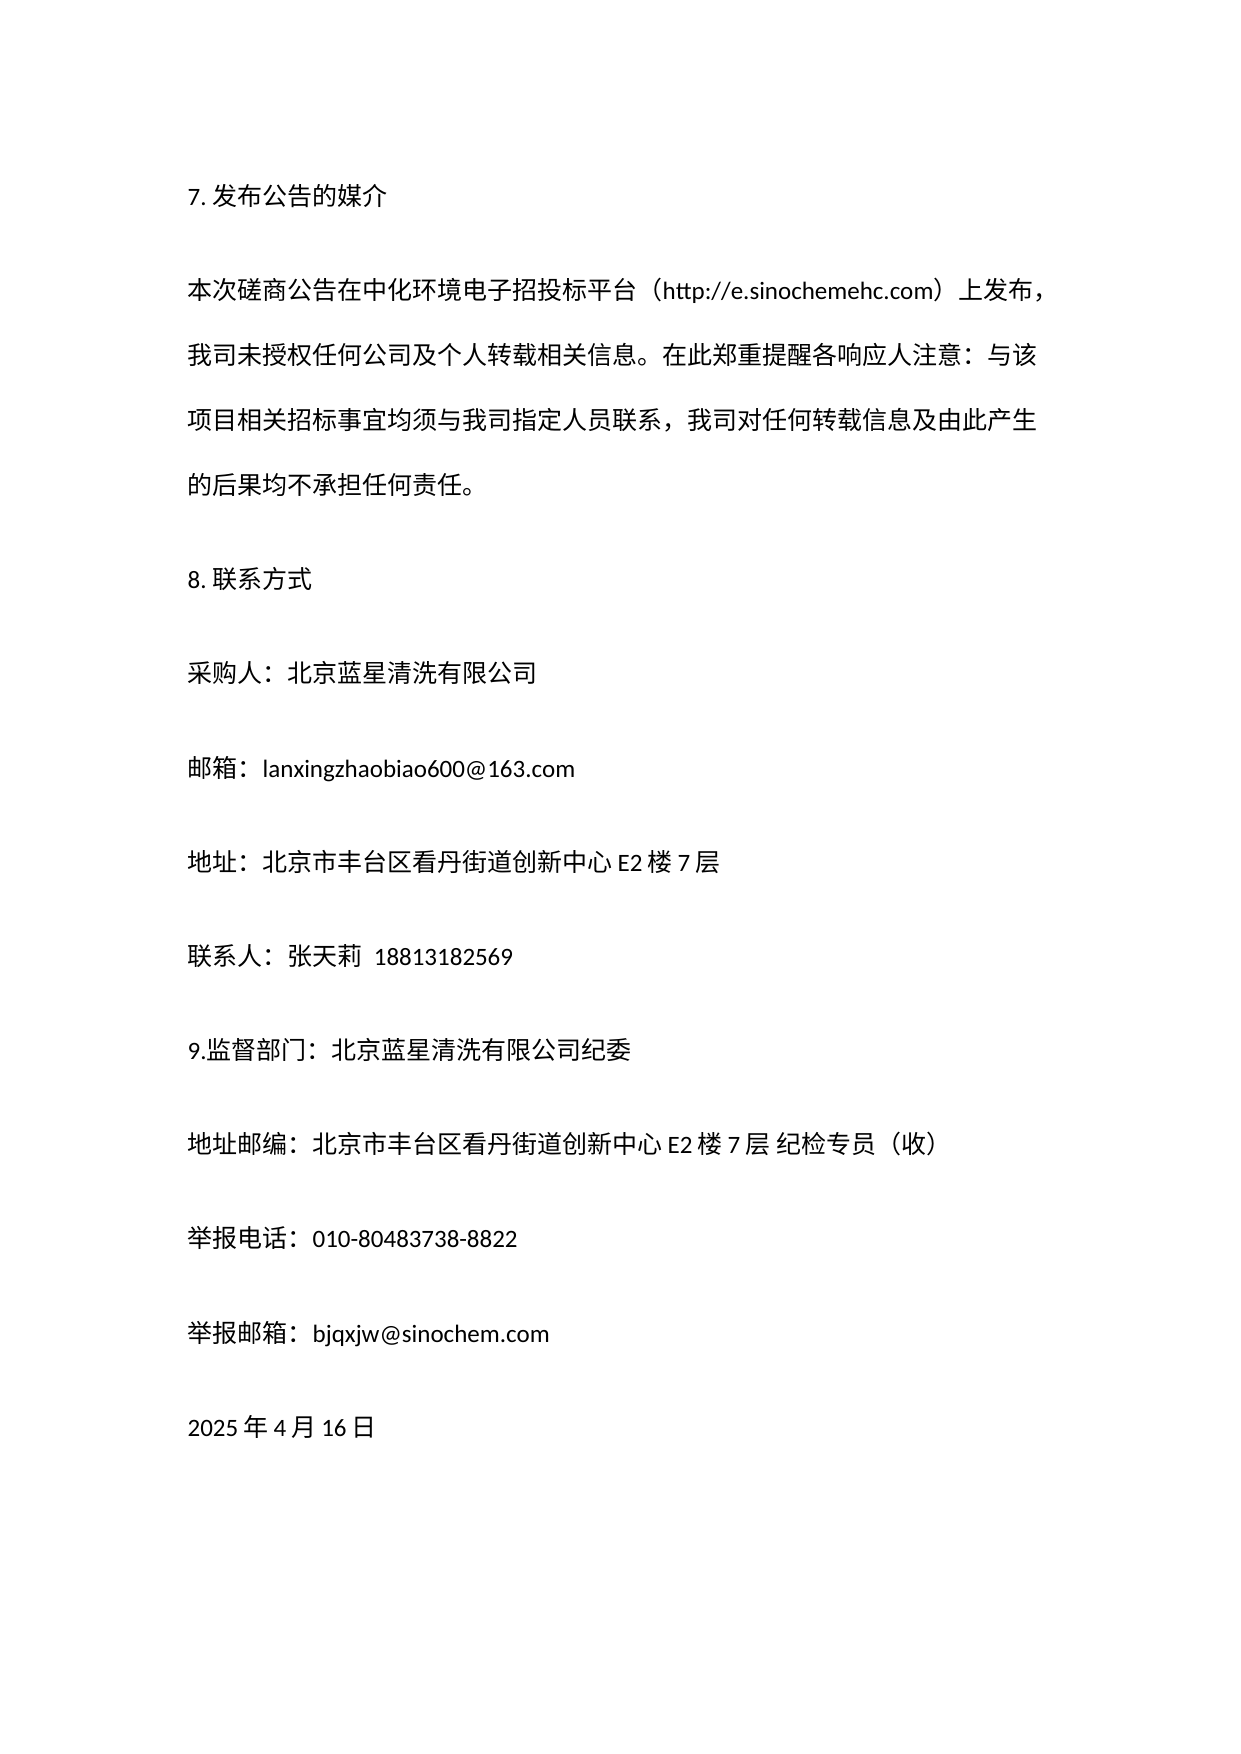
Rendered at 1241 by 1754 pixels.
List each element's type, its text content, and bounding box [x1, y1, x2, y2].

text 邮箱：lanxingzhaobiao600@163.com [187, 734, 1053, 799]
text 9.监督部门：北京蓝星清洗有限公司纪委 [187, 1016, 1053, 1081]
text 联系人：张天莉 18813182569 [187, 922, 1053, 987]
text 2025年4月16日 [187, 1393, 1053, 1458]
text 举报电话：010-80483738-8822 [187, 1204, 1053, 1269]
text 地址邮编：北京市丰台区看丹街道创新中心E2楼7层 纪检专员（收） [187, 1110, 1053, 1175]
text 7. 发布公告的媒介 [187, 162, 1053, 227]
text 地址：北京市丰台区看丹街道创新中心E2楼7层 [187, 828, 1053, 893]
text 8. 联系方式 [187, 545, 1053, 610]
text 采购人：北京蓝星清洗有限公司 [187, 639, 1053, 704]
text 本次磋商公告在中化环境电子招投标平台（http://e.sinochemehc.com）上发布，我司未授权任何公司及个人转载相关信息。在此郑重提醒各响应人注意：与该项目相关招标事宜均须与我司指定人员联系，我司对任何转载信息及由此产生的后果均不承担任何责任。 [187, 256, 1053, 516]
text 举报邮箱：bjqxjw@sinochem.com [187, 1299, 1053, 1364]
